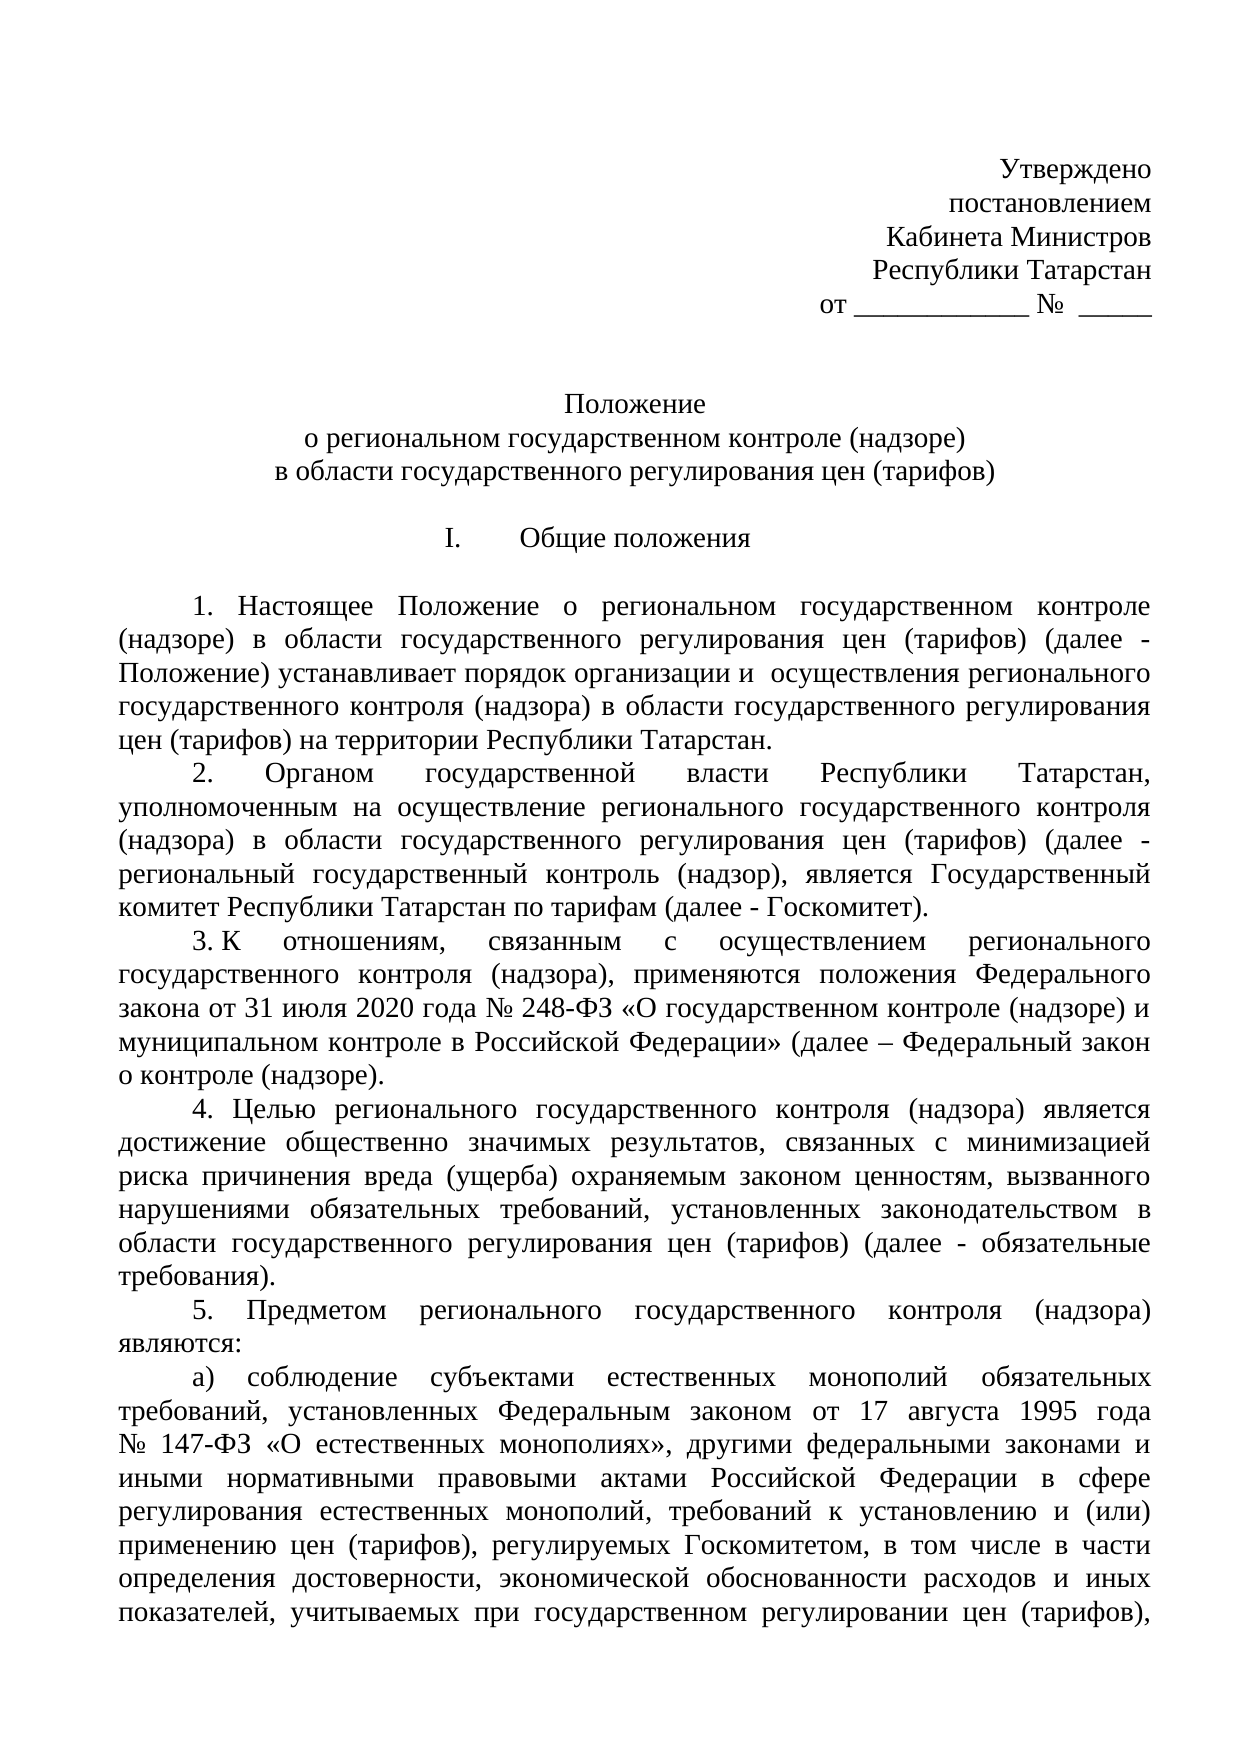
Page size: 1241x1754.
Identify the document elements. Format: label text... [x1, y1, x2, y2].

text от ____________ № _____ [118, 286, 1152, 319]
text постановлением [118, 185, 1152, 219]
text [118, 1359, 1152, 1627]
text 4. Целью регионального государственного контроля (надзора) является достижение общественно значимых результатов, связанных с минимизацией риска причинения вреда (ущерба) охраняемым законом ценностям, вызванного нарушениями обязательных требований, установленных законодательством в области государственного регулирования цен (тарифов) (далее - обязательные требования). [118, 1091, 1152, 1292]
text 3. К отношениям, связанным с осуществлением регионального государственного контроля (надзора), применяются положения Федерального закона от 31 июля 2020 года № 248-ФЗ «О государственном контроле (надзоре) и муниципальном контроле в Российской Федерации» (далее – Федеральный закон о контроле (надзоре). [118, 923, 1152, 1091]
text о региональном государственном контроле (надзоре) [118, 420, 1152, 453]
text Республики Татарстан [118, 252, 1152, 286]
text Положение [118, 386, 1152, 420]
text 1. Настоящее Положение о региональном государственном контроле (надзоре) в области государственного регулирования цен (тарифов) (далее - Положение) устанавливает порядок организации и осуществления регионального государственного контроля (надзора) в области государственного регулирования цен (тарифов) на территории Республики Татарстан. [118, 588, 1152, 755]
list Общие положения [43, 521, 1152, 554]
text в области государственного регулирования цен (тарифов) [118, 453, 1152, 487]
text Кабинета Министров [118, 219, 1152, 252]
text 2. Органом государственной власти Республики Татарстан, уполномоченным на осуществление регионального государственного контроля (надзора) в области государственного регулирования цен (тарифов) (далее - региональный государственный контроль (надзор), является Государственный комитет Республики Татарстан по тарифам (далее - Госкомитет). [118, 755, 1152, 923]
text 5. Предметом регионального государственного контроля (надзора) являются: [118, 1292, 1152, 1359]
text Утверждено [118, 152, 1152, 185]
